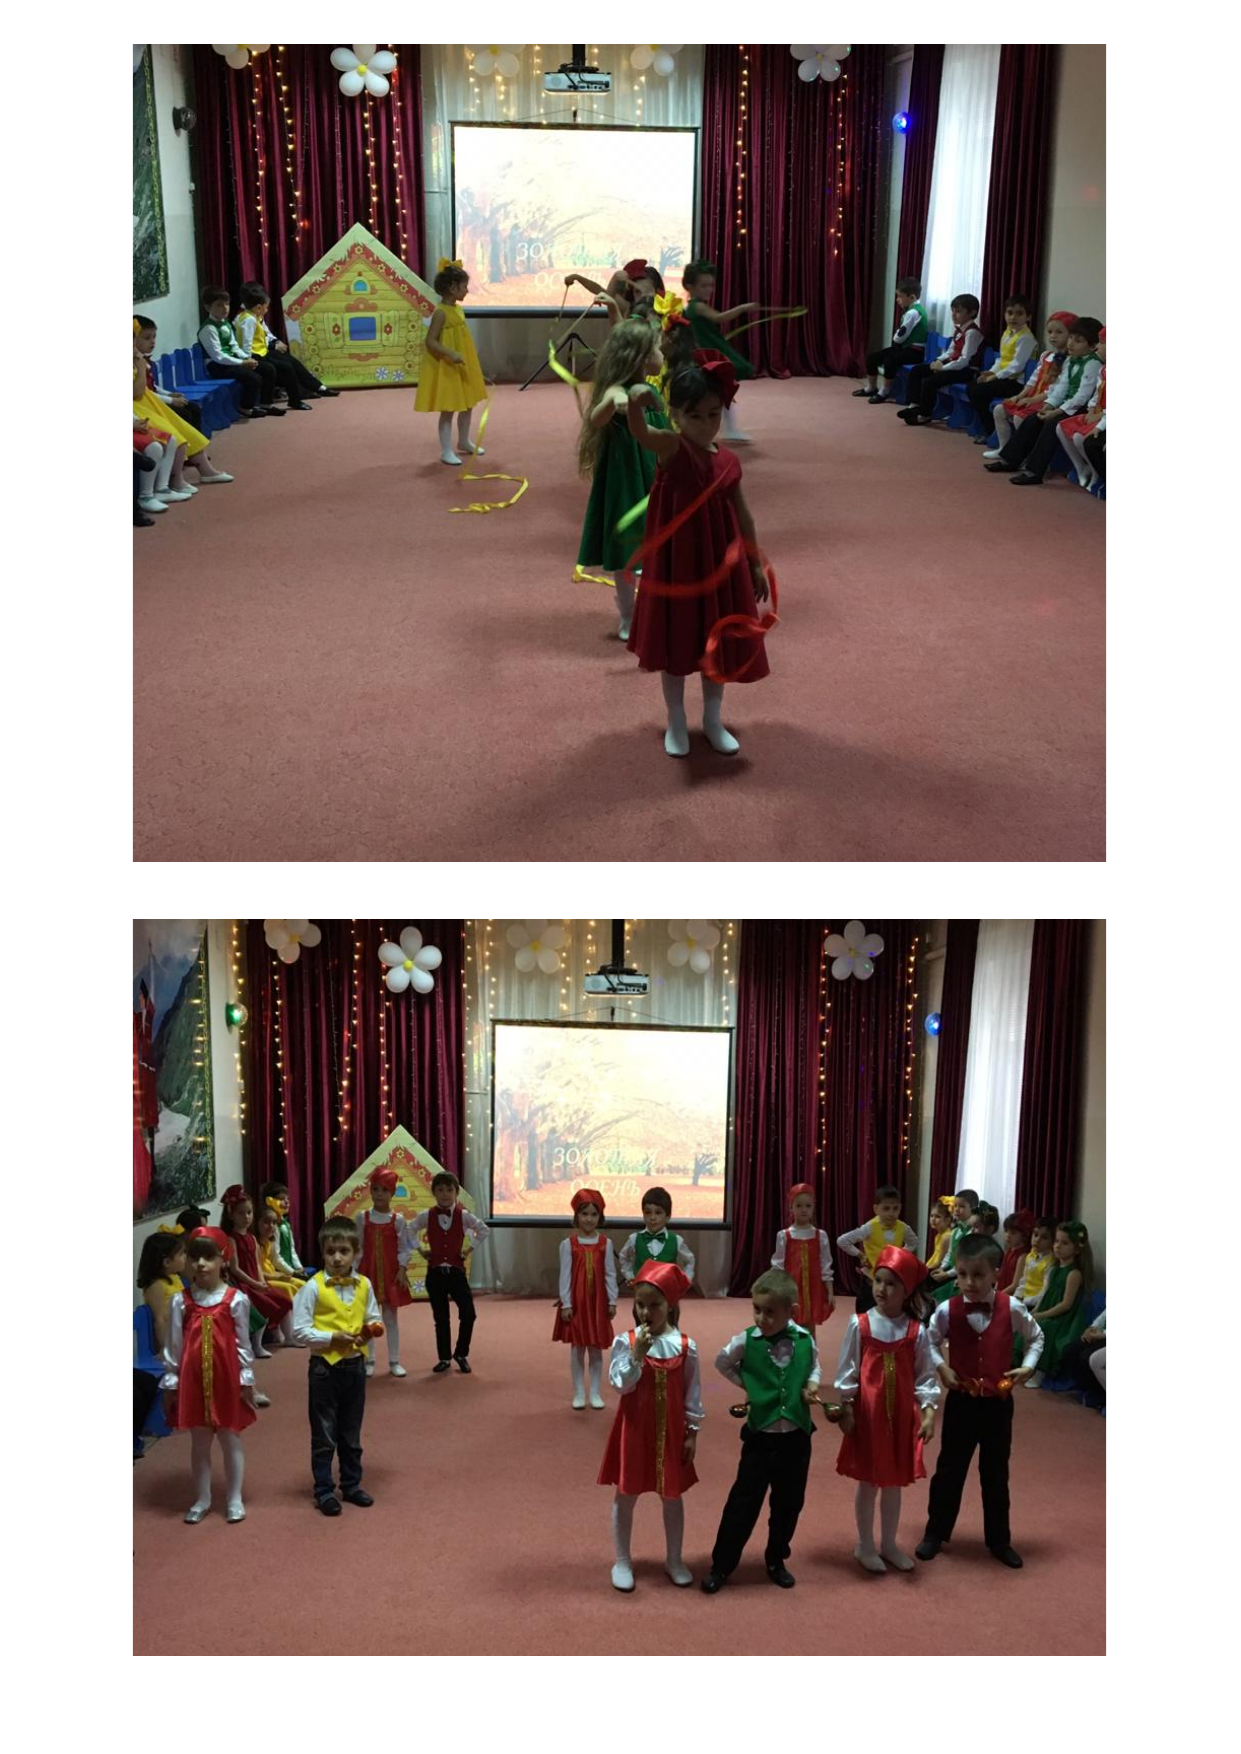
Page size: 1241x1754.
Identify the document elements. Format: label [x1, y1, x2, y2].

picture [132, 44, 1107, 862]
picture [132, 919, 1107, 1656]
